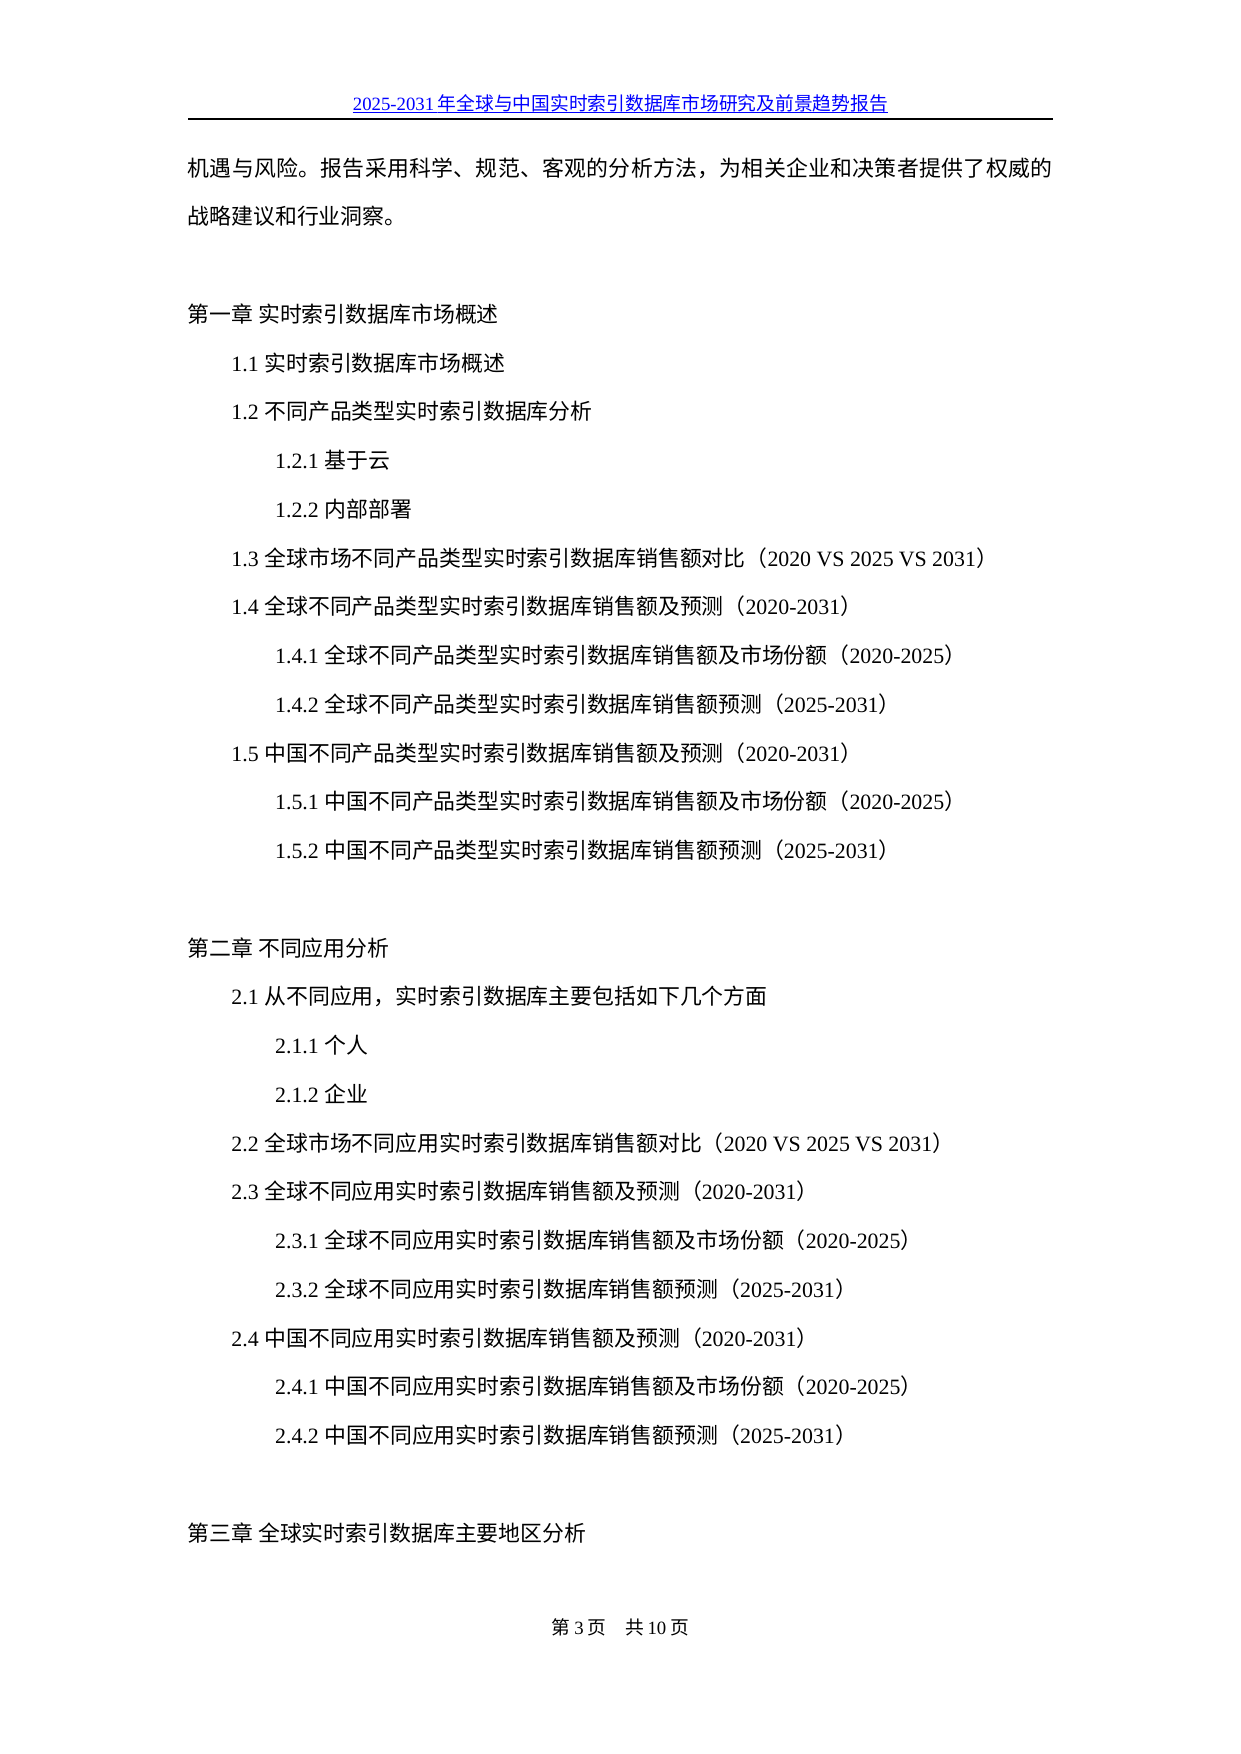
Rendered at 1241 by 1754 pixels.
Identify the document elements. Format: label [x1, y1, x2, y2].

text [187, 150, 1053, 1548]
